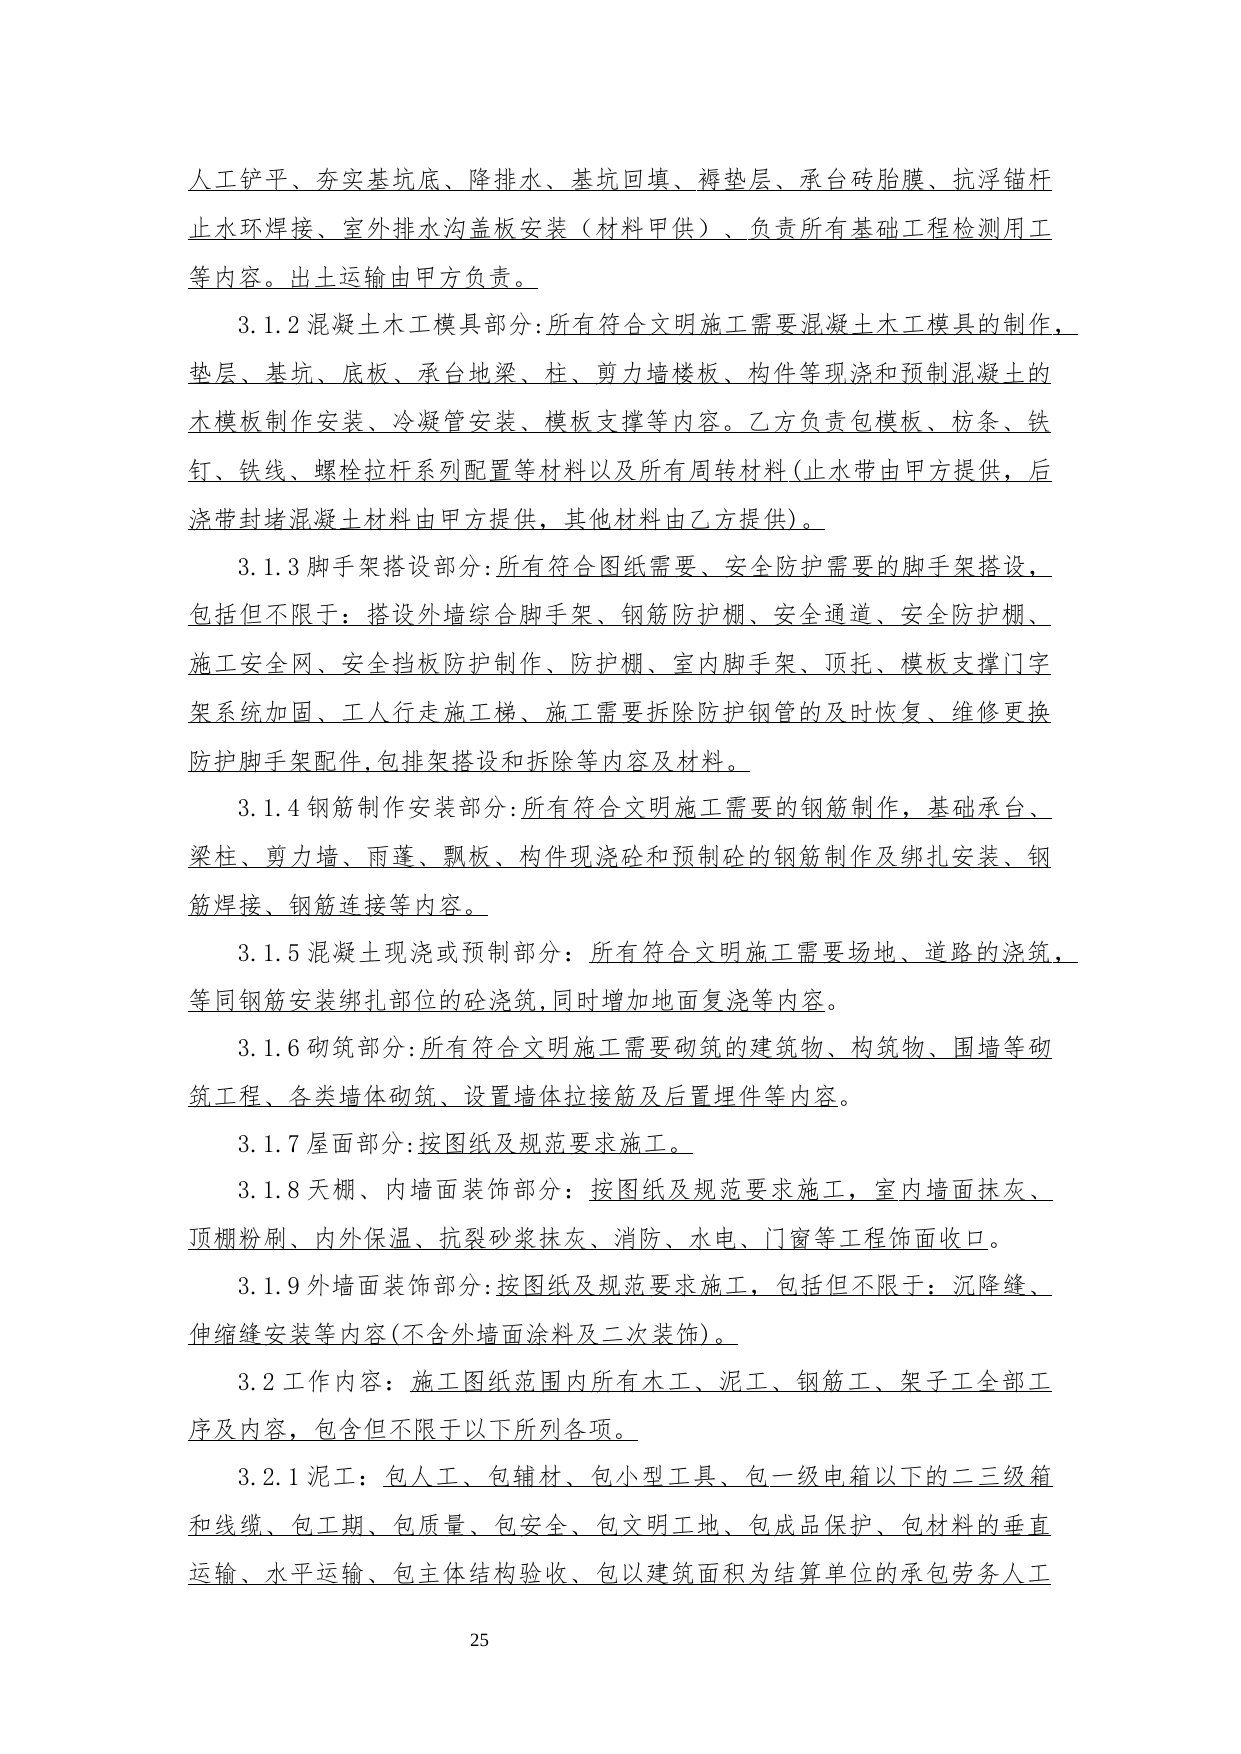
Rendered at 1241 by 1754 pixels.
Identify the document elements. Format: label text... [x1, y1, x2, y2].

text 3.1.5混凝土现浇或预制部分：所有符合文明施工需要场地、道路的浇筑，等同钢筋安装绑扎部位的砼浇筑,同时增加地面复浇等内容。 [187, 934, 1053, 1015]
text 3.1.9外墙面装饰部分:按图纸及规范要求施工，包括但不限于：沉降缝、伸缩缝安装等内容(不含外墙面涂料及二次装饰)。 [187, 1267, 1053, 1349]
text 3.1.7屋面部分:按图纸及规范要求施工。 [187, 1125, 1053, 1158]
text 3.1.2混凝土木工模具部分:所有符合文明施工需要混凝土木工模具的制作，垫层、基坑、底板、承台地梁、柱、剪力墙楼板、构件等现浇和预制混凝土的木模板制作安装、冷凝管安装、模板支撑等内容。乙方负责包模板、枋条、铁钉、铁线、螺栓拉杆系列配置等材料以及所有周转材料(止水带由甲方提供，后浇带封堵混凝土材料由甲方提供，其他材料由乙方提供)。 [187, 306, 1053, 534]
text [187, 1458, 1053, 1588]
text 3.2工作内容：施工图纸范围内所有木工、泥工、钢筋工、架子工全部工序及内容，包含但不限于以下所列各项。 [187, 1363, 1053, 1444]
text 3.1.4钢筋制作安装部分:所有符合文明施工需要的钢筋制作，基础承台、梁柱、剪力墙、雨蓬、飘板、构件现浇砼和预制砼的钢筋制作及绑扎安装、钢筋焊接、钢筋连接等内容。 [187, 790, 1053, 920]
text 3.1.8天棚、内墙面装饰部分：按图纸及规范要求施工，室内墙面抹灰、顶棚粉刷、内外保温、抗裂砂浆抹灰、消防、水电、门窗等工程饰面收口。 [187, 1172, 1053, 1253]
text 3.1.6砌筑部分:所有符合文明施工需要砌筑的建筑物、构筑物、围墙等砌筑工程、各类墙体砌筑、设置墙体拉接筋及后置埋件等内容。 [187, 1029, 1053, 1111]
text 3.1.3脚手架搭设部分:所有符合图纸需要、安全防护需要的脚手架搭设，包括但不限于：搭设外墙综合脚手架、钢筋防护棚、安全通道、安全防护棚、施工安全网、安全挡板防护制作、防护棚、室内脚手架、顶托、模板支撑门字架系统加固、工人行走施工梯、施工需要拆除防护钢管的及时恢复、维修更换防护脚手架配件,包排架搭设和拆除等内容及材料。 [187, 548, 1053, 776]
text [187, 162, 1053, 292]
